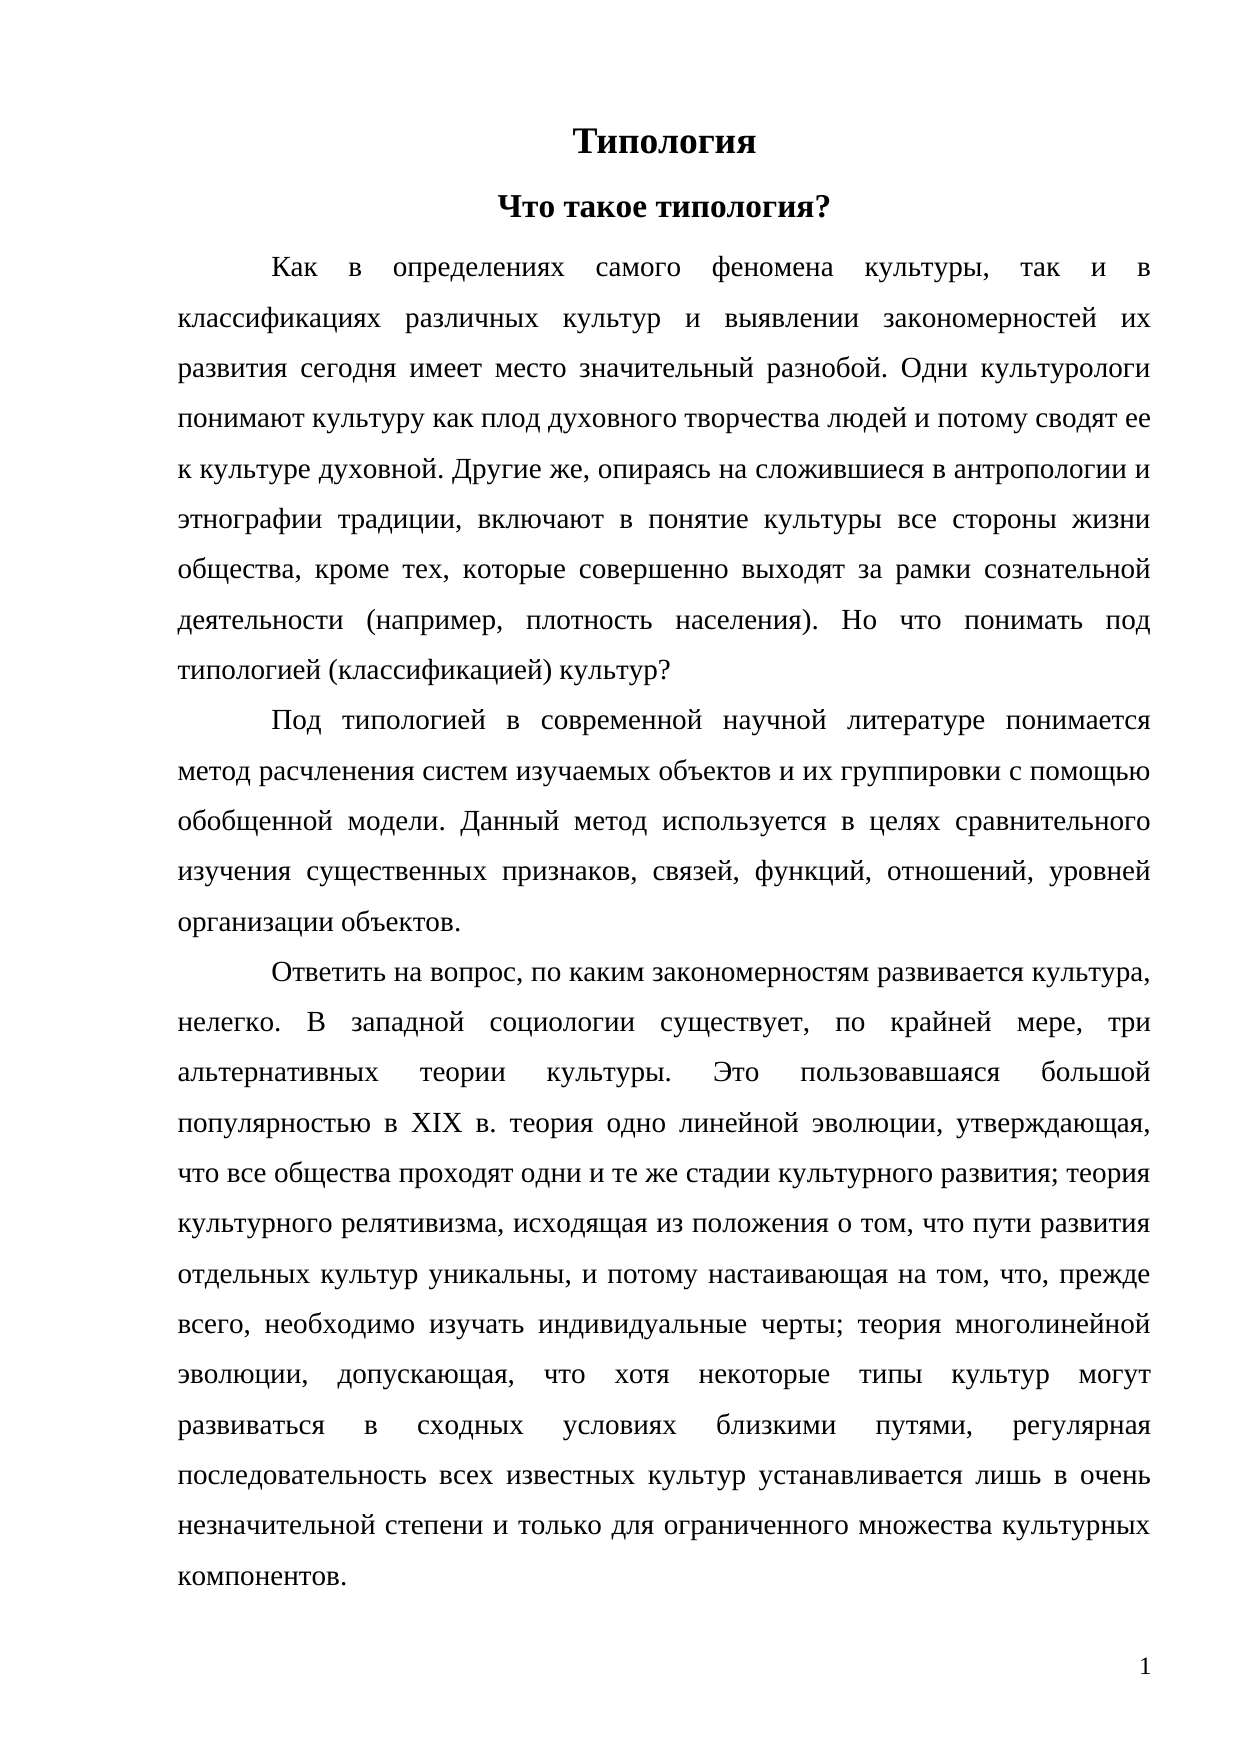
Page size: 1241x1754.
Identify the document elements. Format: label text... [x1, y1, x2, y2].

text Под типологией в современной научной литературе понимается метод расчленения систем изучаемых объектов и их группировки с помощью обобщенной модели. Данный метод используется в целях сравнительного изучения существенных признаков, связей, функций, отношений, уровней организации объектов. [177, 702, 1152, 937]
subtitle Что такое типология? [177, 186, 1152, 224]
subtitle Типология [177, 118, 1152, 161]
text Ответить на вопрос, по каким закономерностям развивается культура, нелегко. В западной социологии существует, по крайней мере, три альтернативных теории культуры. Это пользовавшаяся большой популярностью в ХIХ в. теория одно линейной эволюции, утверждающая, что все общества проходят одни и те же стадии культурного развития; теория культурного релятивизма, исходящая из положения о том, что пути развития отдельных культур уникальны, и потому настаивающая на том, что, прежде всего, необходимо изучать индивидуальные черты; теория многолинейной эволюции, допускающая, что хотя некоторые типы культур могут развиваться в сходных условиях близкими путями, регулярная последовательность всех известных культур устанавливается лишь в очень незначительной степени и только для ограниченного множества культурных компонентов. [177, 954, 1152, 1591]
text Как в определениях самого феномена культуры, так и в классификациях различных культур и выявлении закономерностей их развития сегодня имеет место значительный разнобой. Одни культурологи понимают культуру как плод духовного творчества людей и потому сводят ее к культуре духовной. Другие же, опираясь на сложившиеся в антропологии и этнографии традиции, включают в понятие культуры все стороны жизни общества, кроме тех, которые совершенно выходят за рамки сознательной деятельности (например, плотность населения). Но что понимать под типологией (классификацией) культур? [177, 249, 1152, 686]
